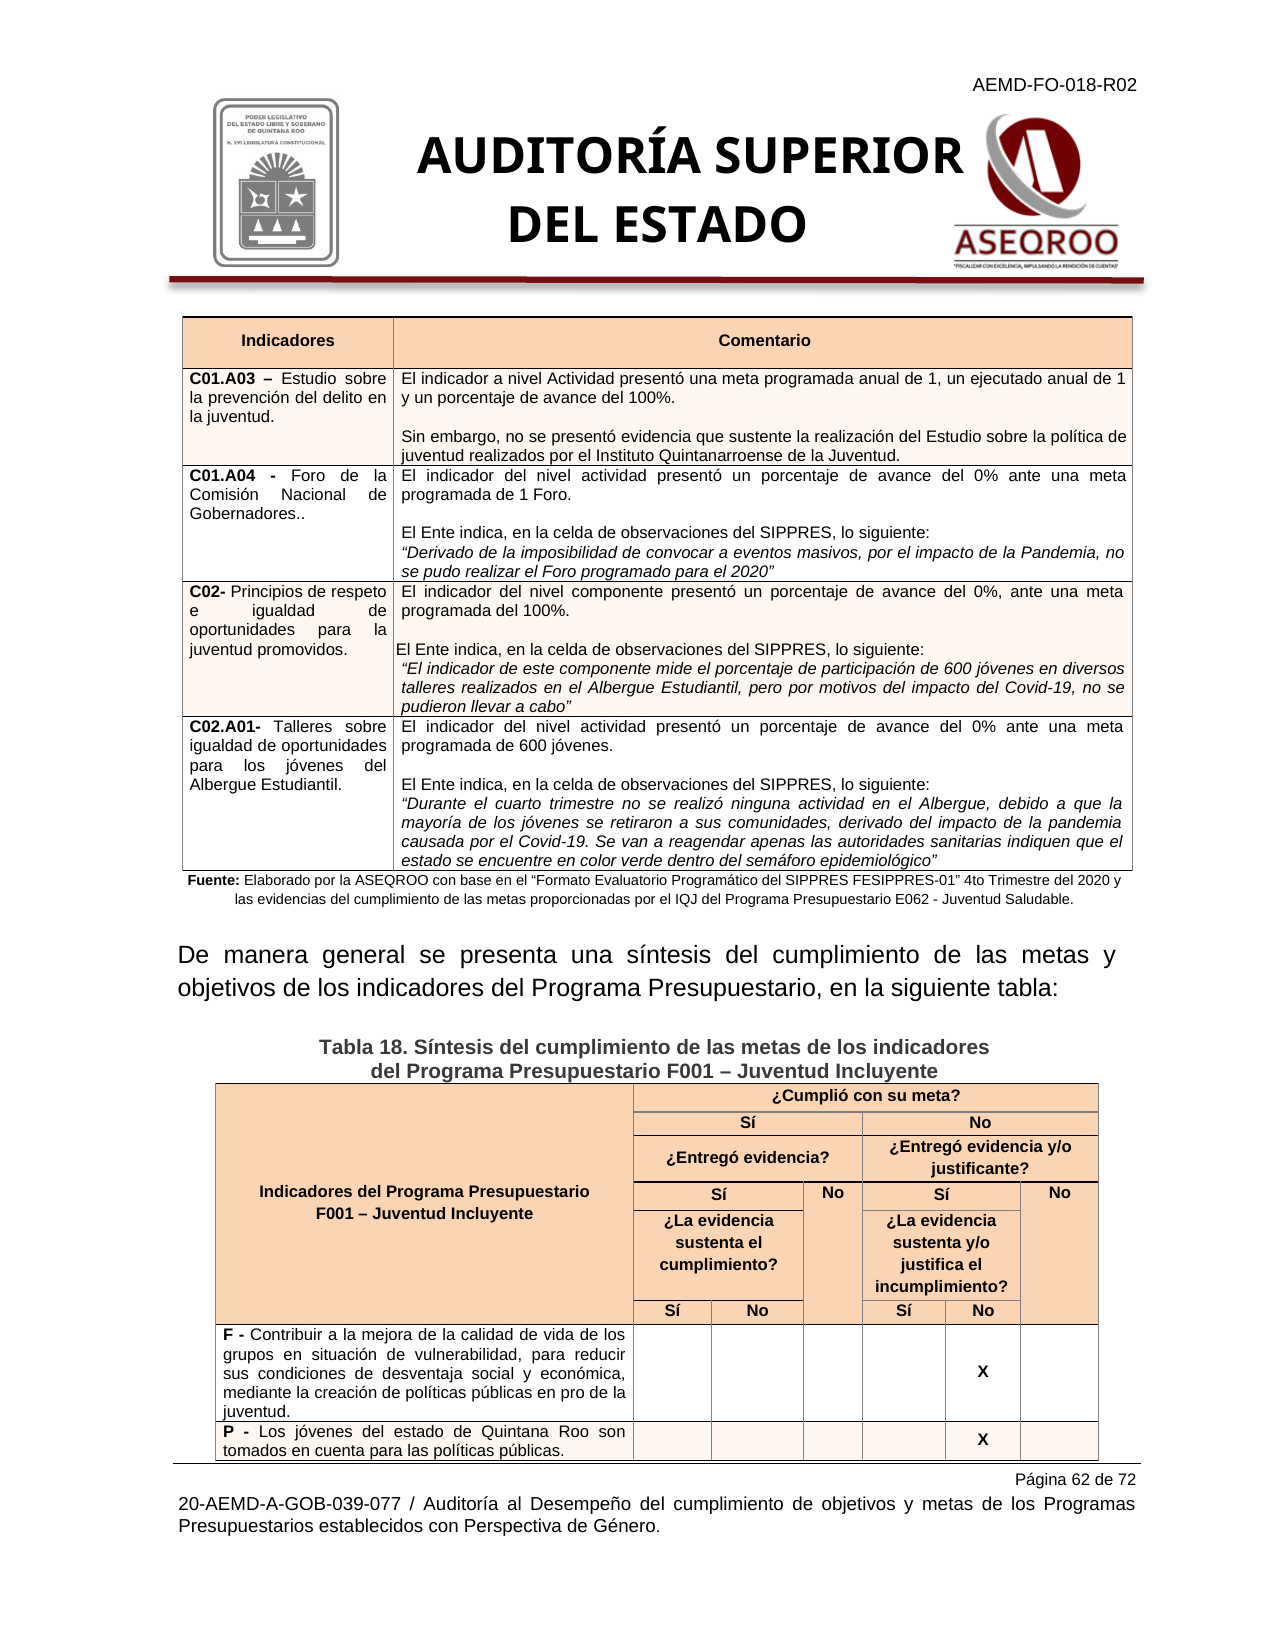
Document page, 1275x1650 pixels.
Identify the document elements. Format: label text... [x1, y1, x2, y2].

table_header ¿Cumplió con su meta? [634, 1084, 1098, 1111]
table_cell ¿Entregó evidencia y/o justificante? [863, 1136, 1098, 1181]
table_cell [712, 1422, 803, 1460]
table_cell X [946, 1422, 1020, 1460]
table_header Comentario [394, 318, 1132, 368]
text De manera general se presenta una síntesis del cumplimiento de las metas y objetivos de los indicadores del Programa Presupuestario, en la siguiente tabla: [177, 940, 1117, 1002]
table_cell Sí [634, 1113, 862, 1135]
table_cell No [1021, 1183, 1098, 1324]
table_cell C02.A01- Talleres sobre igualdad de oportunidades para los jóvenes del Albergue Estudiantil. [183, 717, 393, 870]
table_cell P - Los jóvenes del estado de Quintana Roo son tomados en cuenta para las políticas públicas. [216, 1422, 633, 1460]
table_cell [1021, 1325, 1098, 1421]
table_cell [634, 1422, 711, 1460]
picture [210, 95, 340, 268]
table_cell ¿La evidencia sustenta y/o justifica el incumplimiento? [863, 1211, 1020, 1300]
table_header Indicadores [183, 318, 393, 368]
table_cell ¿Entregó evidencia? [634, 1136, 862, 1181]
table_cell No [863, 1113, 1098, 1135]
table_cell ¿La evidencia sustenta el cumplimiento? [634, 1211, 803, 1300]
table_header Indicadores del Programa Presupuestario F001 – Juventud Incluyente [216, 1084, 633, 1324]
table_cell X [946, 1325, 1020, 1421]
table_cell [634, 1325, 711, 1421]
table_cell F - Contribuir a la mejora de la calidad de vida de los grupos en situación de vulnerabilidad, para reducir sus condiciones de desventaja social y económica, mediante la creación de políticas públicas en pro de la juventud. [216, 1325, 633, 1421]
table_cell Sí [863, 1301, 945, 1324]
table_cell El indicador del nivel actividad presentó un porcentaje de avance del 0% ante una meta programada de 600 jóvenes. El Ente indica, en la celda de observaciones del SIPPRES, lo siguiente: “Durante el cuarto trimestre no se realizó ninguna actividad en el Albergue, debido a que la mayoría de los jóvenes se retiraron a sus comunidades, derivado del impacto de la pandemia causada por el Covid-19. Se van a reagendar apenas las autoridades sanitarias indiquen que el estado se encuentre en color verde dentro del semáforo epidemiológico” [394, 717, 1132, 870]
table_cell [1021, 1422, 1098, 1460]
table_cell Fuente: Elaborado por la ASEQROO con base en el “Formato Evaluatorio Programático del SIPPRES FESIPPRES-01” 4to Trimestre del 2020 y las evidencias del cumplimiento de las metas proporcionadas por el IQJ del Programa Presupuestario E062 - Juventud Saludable. [182, 871, 1132, 911]
text del Programa Presupuestario F001 – Juventud Incluyente [192, 1059, 1117, 1083]
table_cell No [946, 1301, 1020, 1324]
table_cell El indicador del nivel componente presentó un porcentaje de avance del 0%, ante una meta programada del 100%. El Ente indica, en la celda de observaciones del SIPPRES, lo siguiente: “El indicador de este componente mide el porcentaje de participación de 600 jóvenes en diversos talleres realizados en el Albergue Estudiantil, pero por motivos del impacto del Covid-19, no se pudieron llevar a cabo” [394, 582, 1132, 716]
table_cell [804, 1325, 862, 1421]
table_cell C01.A03 – Estudio sobre la prevención del delito en la juventud. [183, 369, 393, 465]
table_cell Sí [634, 1301, 711, 1324]
table_cell El indicador del nivel actividad presentó un porcentaje de avance del 0% ante una meta programada de 1 Foro. El Ente indica, en la celda de observaciones del SIPPRES, lo siguiente: “Derivado de la imposibilidad de convocar a eventos masivos, por el impacto de la Pandemia, no se pudo realizar el Foro programado para el 2020” [394, 466, 1132, 581]
table_cell Sí [634, 1183, 803, 1210]
table_cell Sí [863, 1183, 1020, 1210]
table_cell No [804, 1183, 862, 1324]
table_cell [863, 1422, 945, 1460]
table_cell El indicador a nivel Actividad presentó una meta programada anual de 1, un ejecutado anual de 1 y un porcentaje de avance del 100%. Sin embargo, no se presentó evidencia que sustente la realización del Estudio sobre la política de juventud realizados por el Instituto Quintanarroense de la Juventud. [394, 369, 1132, 465]
table_cell [712, 1325, 803, 1421]
text Tabla 18. Síntesis del cumplimiento de las metas de los indicadores [192, 1035, 1117, 1059]
table_cell No [712, 1301, 803, 1324]
picture [954, 114, 1118, 269]
table_cell [863, 1325, 945, 1421]
table_cell C02- Principios de respeto e igualdad de oportunidades para la juventud promovidos. [183, 582, 393, 716]
table_cell [804, 1422, 862, 1460]
table_cell C01.A04 - Foro de la Comisión Nacional de Gobernadores.. [183, 466, 393, 581]
